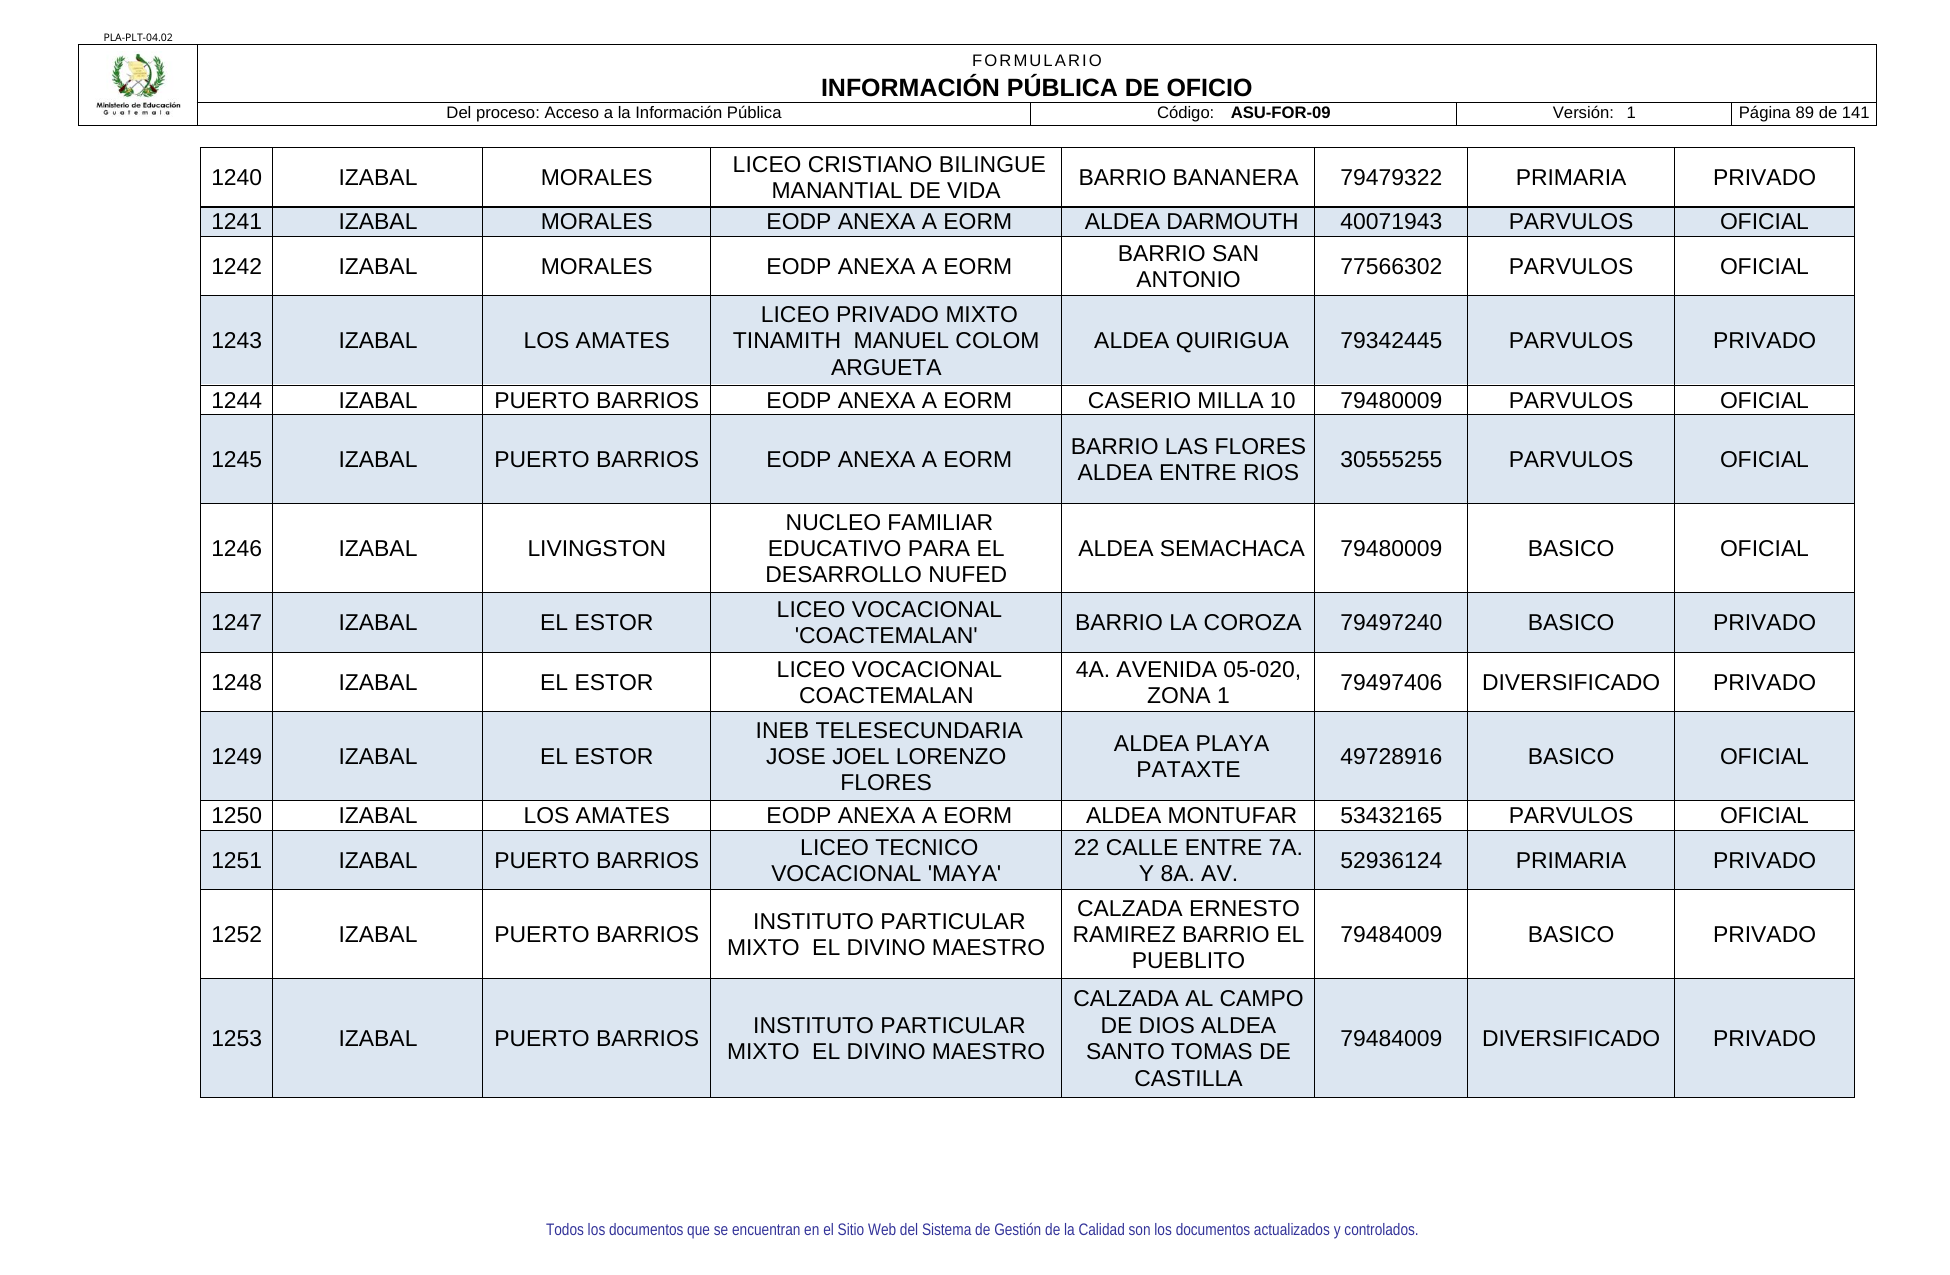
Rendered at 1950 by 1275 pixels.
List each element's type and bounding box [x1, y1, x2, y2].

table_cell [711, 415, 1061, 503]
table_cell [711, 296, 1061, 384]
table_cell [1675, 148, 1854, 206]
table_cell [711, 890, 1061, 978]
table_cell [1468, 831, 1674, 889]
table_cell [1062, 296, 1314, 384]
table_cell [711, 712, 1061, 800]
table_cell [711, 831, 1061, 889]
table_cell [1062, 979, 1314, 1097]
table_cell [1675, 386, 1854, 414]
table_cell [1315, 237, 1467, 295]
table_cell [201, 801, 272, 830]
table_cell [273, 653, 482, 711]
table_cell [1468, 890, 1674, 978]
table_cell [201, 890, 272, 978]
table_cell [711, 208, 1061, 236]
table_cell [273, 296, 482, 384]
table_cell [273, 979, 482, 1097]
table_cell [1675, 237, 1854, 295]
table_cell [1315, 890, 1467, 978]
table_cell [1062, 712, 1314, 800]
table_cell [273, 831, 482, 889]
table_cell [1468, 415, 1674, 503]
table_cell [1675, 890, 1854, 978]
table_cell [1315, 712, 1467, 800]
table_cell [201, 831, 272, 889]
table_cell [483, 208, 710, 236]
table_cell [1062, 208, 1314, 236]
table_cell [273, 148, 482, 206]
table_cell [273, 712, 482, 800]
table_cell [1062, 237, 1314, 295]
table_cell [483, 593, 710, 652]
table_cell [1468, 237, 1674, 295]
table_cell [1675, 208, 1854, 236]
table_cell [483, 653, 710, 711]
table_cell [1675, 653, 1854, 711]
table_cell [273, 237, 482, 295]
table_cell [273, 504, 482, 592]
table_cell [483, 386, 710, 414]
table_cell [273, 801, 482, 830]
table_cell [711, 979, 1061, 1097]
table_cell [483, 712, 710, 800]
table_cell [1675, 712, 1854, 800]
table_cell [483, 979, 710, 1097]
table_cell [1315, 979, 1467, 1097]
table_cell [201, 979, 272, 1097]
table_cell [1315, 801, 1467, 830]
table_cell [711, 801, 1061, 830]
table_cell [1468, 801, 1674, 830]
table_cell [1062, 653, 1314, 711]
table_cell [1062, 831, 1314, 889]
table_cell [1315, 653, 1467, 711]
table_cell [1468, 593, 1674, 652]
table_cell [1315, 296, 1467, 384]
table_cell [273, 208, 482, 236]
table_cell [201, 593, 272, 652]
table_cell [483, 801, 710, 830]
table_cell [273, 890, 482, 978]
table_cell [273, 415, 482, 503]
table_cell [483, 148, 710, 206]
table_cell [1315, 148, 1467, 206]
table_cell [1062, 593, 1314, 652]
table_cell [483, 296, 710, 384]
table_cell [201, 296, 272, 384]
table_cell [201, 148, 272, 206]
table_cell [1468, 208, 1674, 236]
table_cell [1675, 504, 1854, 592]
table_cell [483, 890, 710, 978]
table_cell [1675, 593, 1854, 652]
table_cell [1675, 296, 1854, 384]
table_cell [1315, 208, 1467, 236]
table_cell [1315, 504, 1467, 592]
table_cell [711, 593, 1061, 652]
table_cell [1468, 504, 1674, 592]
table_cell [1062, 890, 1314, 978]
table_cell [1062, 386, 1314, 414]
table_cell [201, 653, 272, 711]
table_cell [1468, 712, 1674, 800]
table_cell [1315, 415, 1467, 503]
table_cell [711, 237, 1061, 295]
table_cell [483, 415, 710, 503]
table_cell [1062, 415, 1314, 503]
picture [95, 51, 181, 117]
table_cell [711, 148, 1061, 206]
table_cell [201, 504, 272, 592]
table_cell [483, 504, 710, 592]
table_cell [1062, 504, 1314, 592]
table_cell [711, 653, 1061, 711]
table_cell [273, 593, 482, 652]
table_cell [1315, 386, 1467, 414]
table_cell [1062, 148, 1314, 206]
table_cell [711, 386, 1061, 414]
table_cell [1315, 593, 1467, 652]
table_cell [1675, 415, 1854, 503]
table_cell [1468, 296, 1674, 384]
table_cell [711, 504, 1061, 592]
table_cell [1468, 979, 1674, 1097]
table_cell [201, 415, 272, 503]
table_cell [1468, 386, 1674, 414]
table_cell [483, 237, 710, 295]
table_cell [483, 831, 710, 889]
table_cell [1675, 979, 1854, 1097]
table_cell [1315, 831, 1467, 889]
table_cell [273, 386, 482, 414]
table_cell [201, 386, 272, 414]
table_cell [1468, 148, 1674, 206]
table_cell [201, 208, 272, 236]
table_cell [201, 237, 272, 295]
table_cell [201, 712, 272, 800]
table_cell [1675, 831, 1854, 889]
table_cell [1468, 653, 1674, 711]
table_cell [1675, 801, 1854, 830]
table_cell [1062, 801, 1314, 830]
